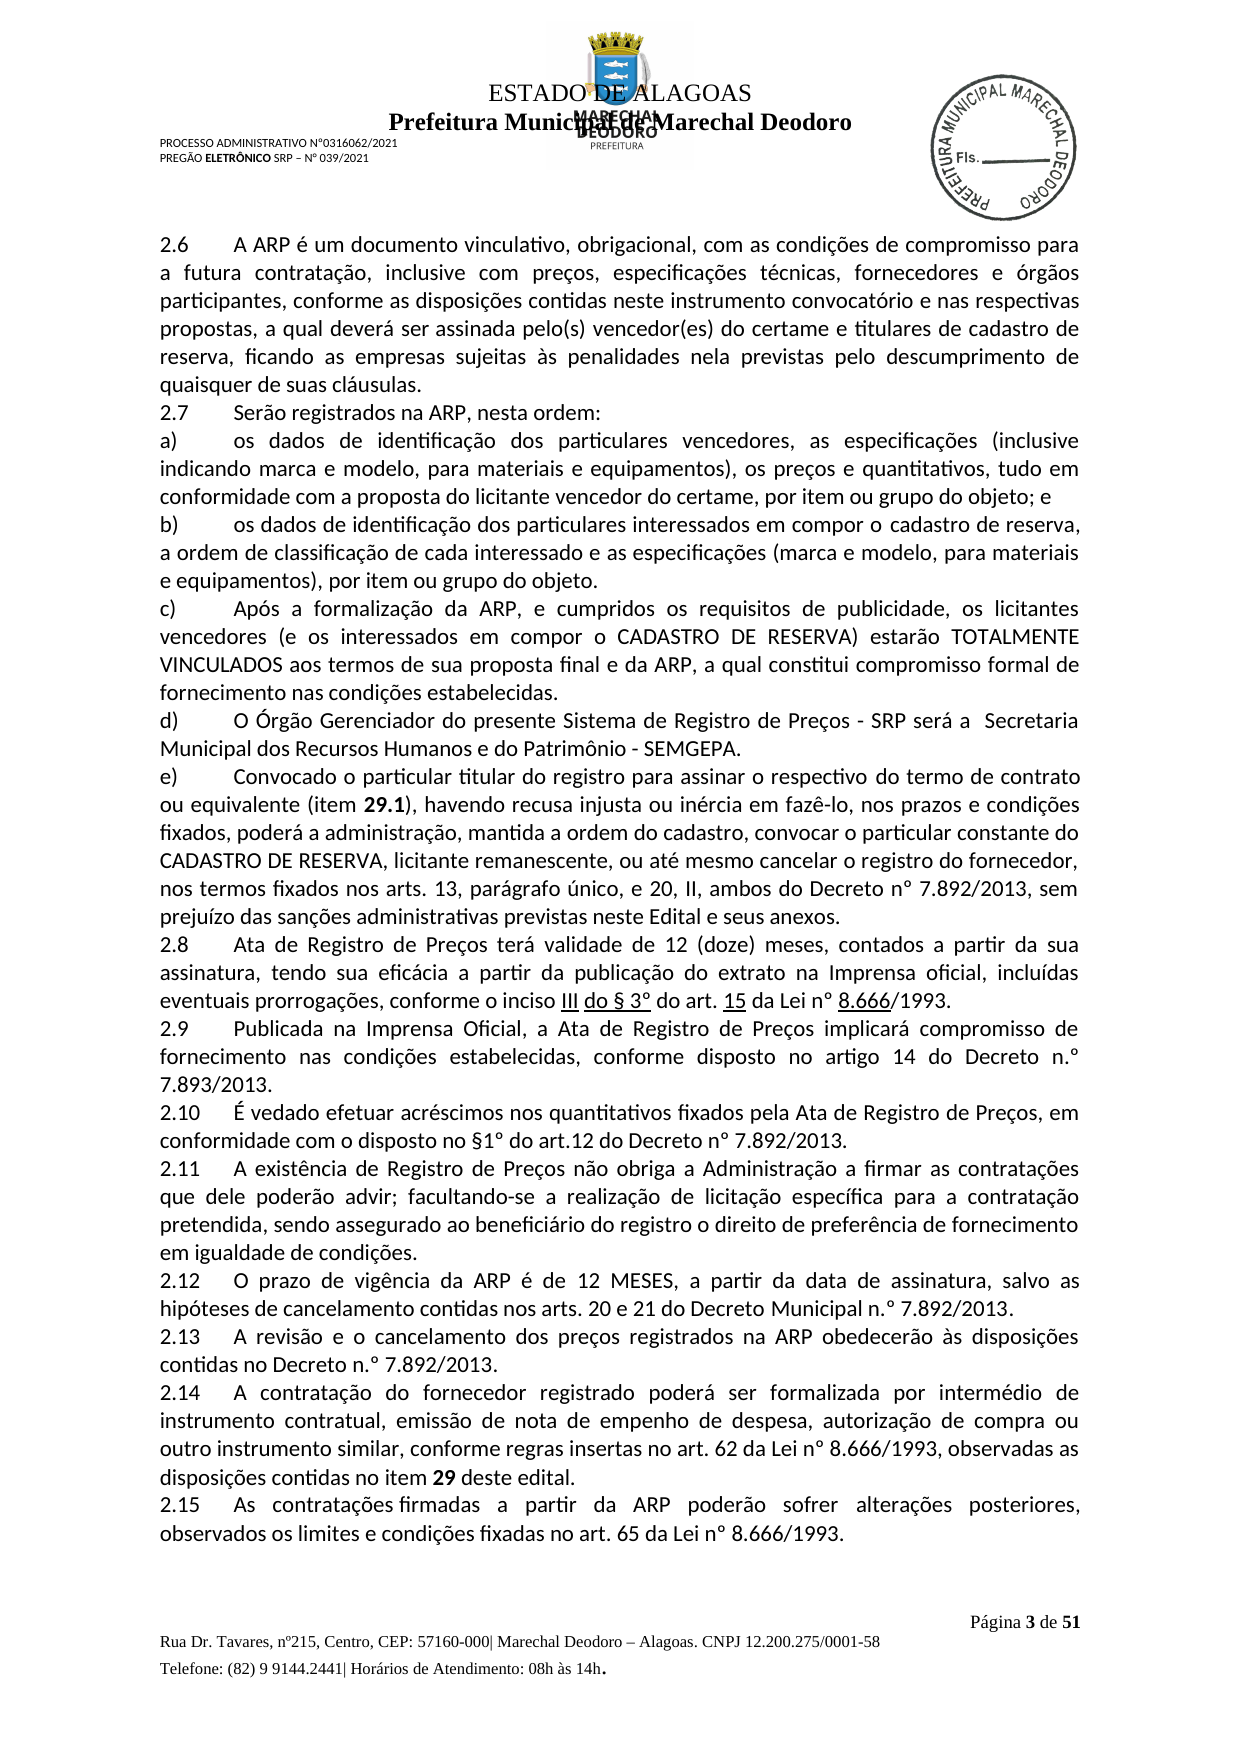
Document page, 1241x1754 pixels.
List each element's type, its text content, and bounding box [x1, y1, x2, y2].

list Ata de Registro de Preços terá validade de 12 (doze) meses, contados a partir da sua assinatura, tendo sua eficácia a partir da publicação do extrato na Imprensa oficial, incluídas eventuais prorrogações, conforme o inciso III do § 3º do art. 15 da Lei nº 8.666/1993. [159, 930, 1081, 1014]
picture [546, 21, 695, 170]
list os dados de identificação dos particulares interessados em compor o cadastro de reserva, a ordem de classificação de cada interessado e as especificações (marca e modelo, para materiais e equipamentos), por item ou grupo do objeto. [159, 510, 1081, 594]
picture [927, 72, 1079, 223]
list os dados de identificação dos particulares vencedores, as especificações (inclusive indicando marca e modelo, para materiais e equipamentos), os preços e quantitativos, tudo em conformidade com a proposta do licitante vencedor do certame, por item ou grupo do objeto; e [159, 426, 1081, 510]
list Após a formalização da ARP, e cumpridos os requisitos de publicidade, os licitantes vencedores (e os interessados em compor o CADASTRO DE RESERVA) estarão TOTALMENTE VINCULADOS aos termos de sua proposta final e da ARP, a qual constitui compromisso formal de fornecimento nas condições estabelecidas. [159, 594, 1081, 706]
list A revisão e o cancelamento dos preços registrados na ARP obedecerão às disposições contidas no Decreto n.º 7.892/2013. [159, 1322, 1081, 1378]
list A existência de Registro de Preços não obriga a Administração a firmar as contratações que dele poderão advir; facultando-se a realização de licitação específica para a contratação pretendida, sendo assegurado ao beneficiário do registro o direito de preferência de fornecimento em igualdade de condições. [159, 1154, 1081, 1266]
list Convocado o particular titular do registro para assinar o respectivo do termo de contrato ou equivalente (item 29.1), havendo recusa injusta ou inércia em fazê-lo, nos prazos e condições fixados, poderá a administração, mantida a ordem do cadastro, convocar o particular constante do CADASTRO DE RESERVA, licitante remanescente, ou até mesmo cancelar o registro do fornecedor, nos termos fixados nos arts. 13, parágrafo único, e 20, II, ambos do Decreto nº 7.892/2013, sem prejuízo das sanções administrativas previstas neste Edital e seus anexos. [159, 762, 1081, 930]
list Publicada na Imprensa Oficial, a Ata de Registro de Preços implicará compromisso de fornecimento nas condições estabelecidas, conforme disposto no artigo 14 do Decreto n.º 7.893/2013. [159, 1014, 1081, 1098]
list As contratações firmadas a partir da ARP poderão sofrer alterações posteriores, observados os limites e condições fixadas no art. 65 da Lei nº 8.666/1993. [159, 1491, 1081, 1547]
list O Órgão Gerenciador do presente Sistema de Registro de Preços - SRP será a Secretaria Municipal dos Recursos Humanos e do Patrimônio - SEMGEPA. [159, 706, 1081, 762]
list A contratação do fornecedor registrado poderá ser formalizada por intermédio de instrumento contratual, emissão de nota de empenho de despesa, autorização de compra ou outro instrumento similar, conforme regras insertas no art. 62 da Lei nº 8.666/1993, observadas as disposições contidas no item 29 deste edital. [159, 1378, 1081, 1491]
list O prazo de vigência da ARP é de 12 MESES, a partir da data de assinatura, salvo as hipóteses de cancelamento contidas nos arts. 20 e 21 do Decreto Municipal n.º 7.892/2013. [159, 1266, 1081, 1322]
list A ARP é um documento vinculativo, obrigacional, com as condições de compromisso para a futura contratação, inclusive com preços, especificações técnicas, fornecedores e órgãos participantes, conforme as disposições contidas neste instrumento convocatório e nas respectivas propostas, a qual deverá ser assinada pelo(s) vencedor(es) do certame e titulares de cadastro de reserva, ficando as empresas sujeitas às penalidades nela previstas pelo descumprimento de quaisquer de suas cláusulas. [159, 230, 1081, 398]
list Serão registrados na ARP, nesta ordem: [159, 398, 1081, 426]
list É vedado efetuar acréscimos nos quantitativos fixados pela Ata de Registro de Preços, em conformidade com o disposto no §1º do art.12 do Decreto nº 7.892/2013. [159, 1098, 1081, 1154]
